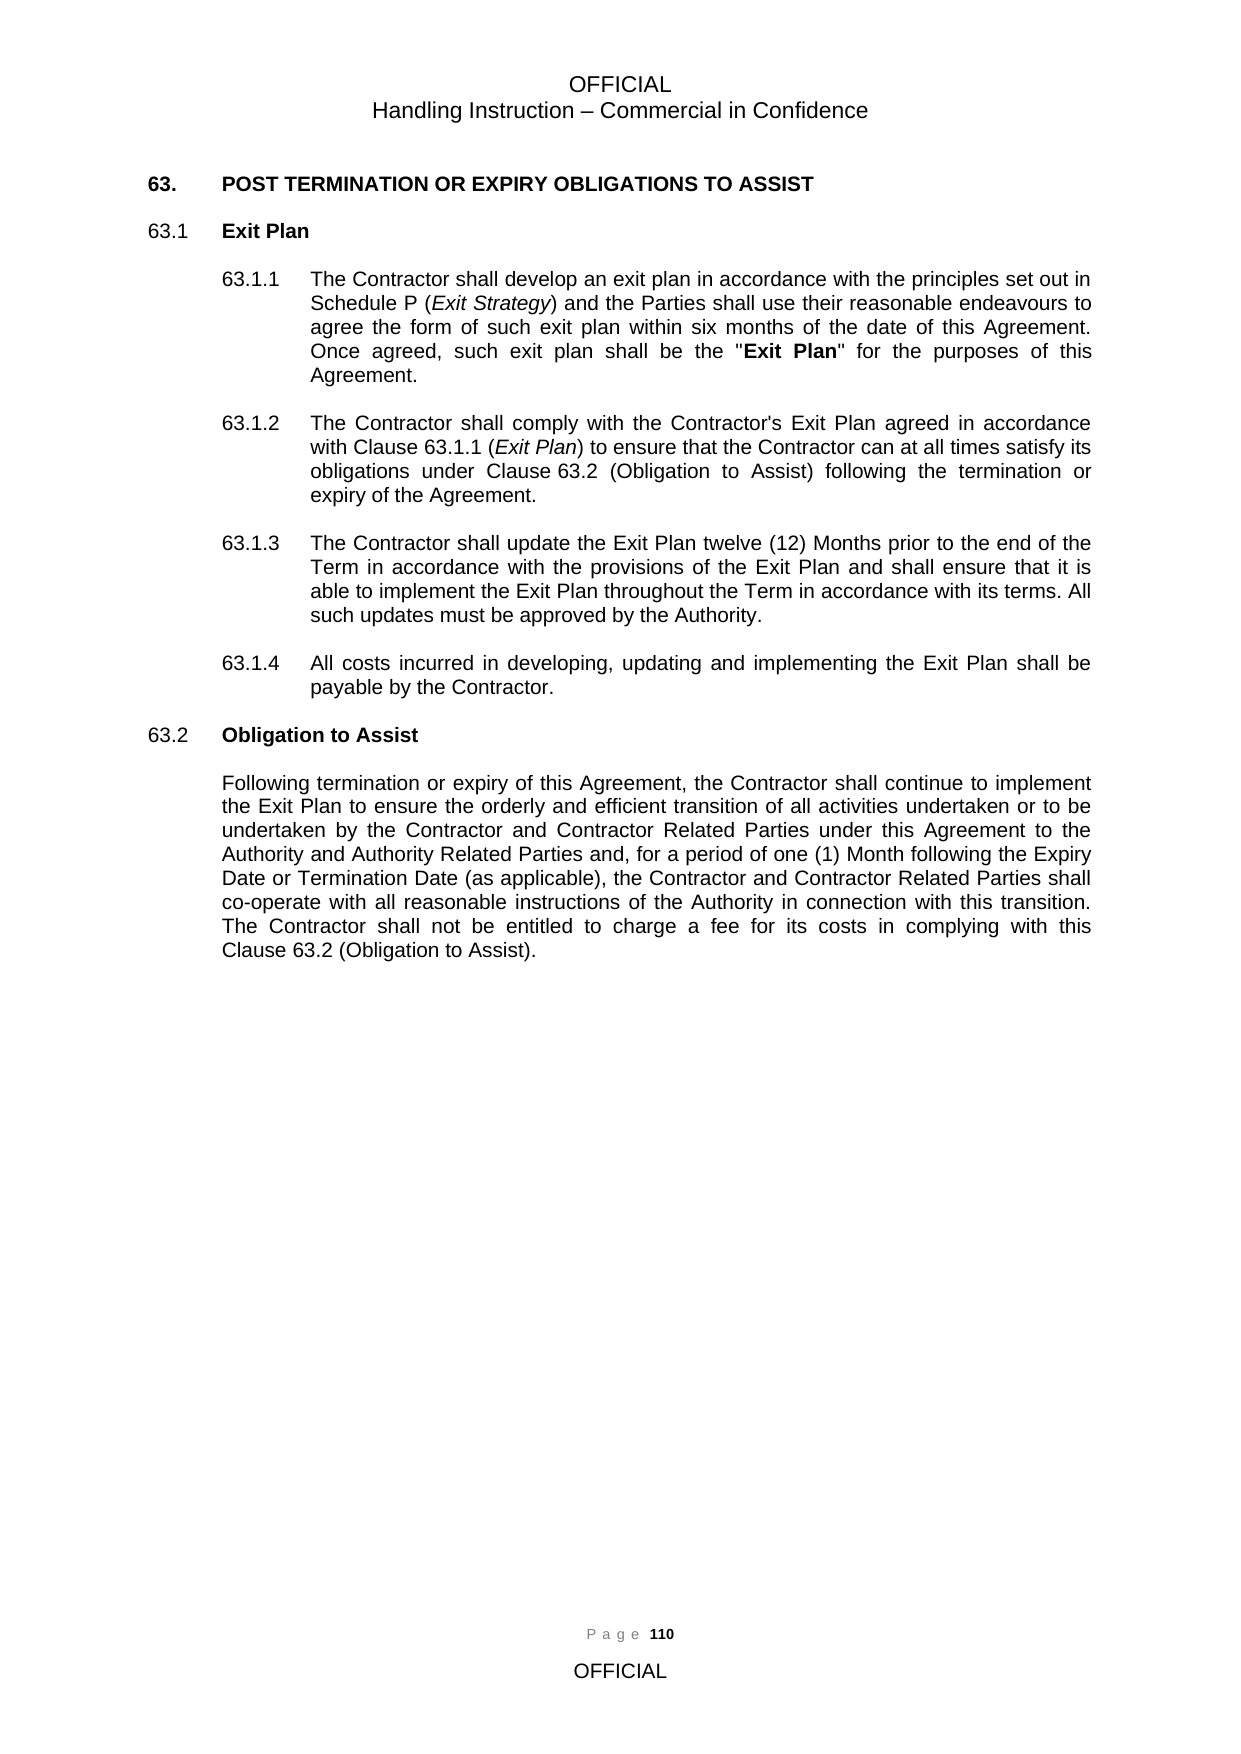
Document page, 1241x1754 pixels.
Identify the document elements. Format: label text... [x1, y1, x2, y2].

text All costs incurred in developing, updating and implementing the Exit Plan shall be payable by the Contractor. [222, 651, 1092, 698]
text The Contractor shall develop an exit plan in accordance with the principles set out in Schedule P (Exit Strategy) and the Parties shall use their reasonable endeavours to agree the form of such exit plan within six months of the date of this Agreement. Once agreed, such exit plan shall be the "Exit Plan" for the purposes of this Agreement. [222, 267, 1092, 387]
text The Contractor shall comply with the Contractor's Exit Plan agreed in accordance with Clause 63.1.1 (Exit Plan) to ensure that the Contractor can at all times satisfy its obligations under Clause 63.2 (Obligation to Assist) following the termination or expiry of the Agreement. [222, 411, 1092, 507]
subtitle Exit Plan [148, 219, 1092, 243]
subtitle Post Termination or Expiry Obligations to Assist [148, 171, 1092, 195]
text The Contractor shall update the Exit Plan twelve (12) Months prior to the end of the Term in accordance with the provisions of the Exit Plan and shall ensure that it is able to implement the Exit Plan throughout the Term in accordance with its terms. All such updates must be approved by the Authority. [222, 531, 1092, 627]
subtitle Obligation to Assist [148, 722, 1092, 746]
text Following termination or expiry of this Agreement, the Contractor shall continue to implement the Exit Plan to ensure the orderly and efficient transition of all activities undertaken or to be undertaken by the Contractor and Contractor Related Parties under this Agreement to the Authority and Authority Related Parties and, for a period of one (1) Month following the Expiry Date or Termination Date (as applicable), the Contractor and Contractor Related Parties shall co-operate with all reasonable instructions of the Authority in connection with this transition. The Contractor shall not be entitled to charge a fee for its costs in complying with this Clause 63.2 (Obligation to Assist). [222, 770, 1092, 962]
